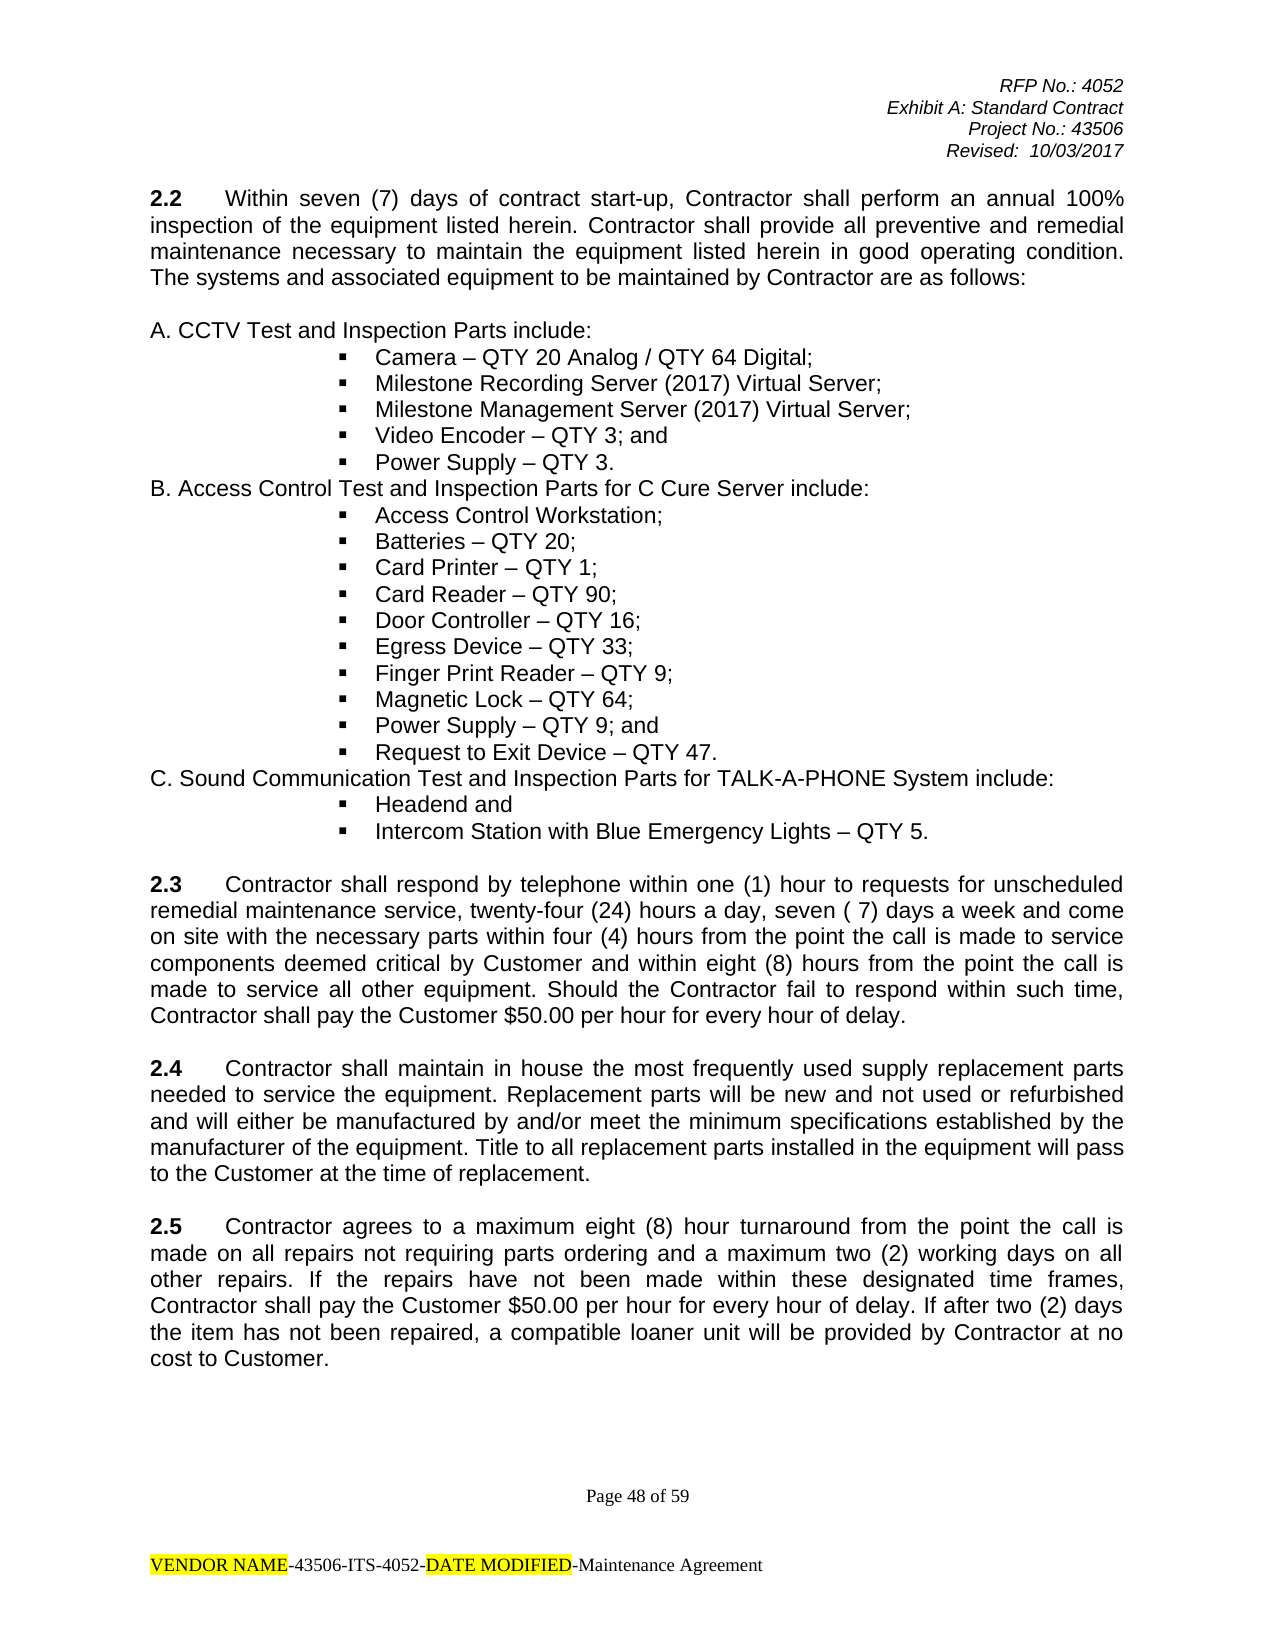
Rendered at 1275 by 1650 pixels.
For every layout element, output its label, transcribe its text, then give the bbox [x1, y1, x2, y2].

list Egress Device – QTY 33; [337, 633, 1125, 660]
list Camera – QTY 20 Analog / QTY 64 Digital; [337, 343, 1125, 370]
list Request to Exit Device – QTY 47. [337, 739, 1125, 765]
list Intercom Station with Blue Emergency Lights – QTY 5. [337, 818, 1125, 844]
list Power Supply – QTY 9; and [337, 712, 1125, 739]
text 2.5 Contractor agrees to a maximum eight (8) hour turnaround from the point the call is made on all repairs not requiring parts ordering and a maximum two (2) working days on all other repairs. If the repairs have not been made within these designated time frames, Contractor shall pay the Customer $50.00 per hour for every hour of delay. If after two (2) days the item has not been repaired, a compatible loaner unit will be provided by Contractor at no cost to Customer. [150, 1213, 1125, 1371]
list Magnetic Lock – QTY 64; [337, 686, 1125, 712]
list Door Controller – QTY 16; [337, 607, 1125, 633]
list Finger Print Reader – QTY 9; [337, 660, 1125, 686]
list Headend and [337, 791, 1125, 818]
list Power Supply – QTY 3. [337, 449, 1125, 475]
list Milestone Management Server (2017) Virtual Server; [337, 396, 1125, 422]
text 2.3 Contractor shall respond by telephone within one (1) hour to requests for unscheduled remedial maintenance service, twenty-four (24) hours a day, seven ( 7) days a week and come on site with the necessary parts within four (4) hours from the point the call is made to service components deemed critical by Customer and within eight (8) hours from the point the call is made to service all other equipment. Should the Contractor fail to respond within such time, Contractor shall pay the Customer $50.00 per hour for every hour of delay. [150, 871, 1125, 1029]
list Batteries – QTY 20; [337, 528, 1125, 554]
text 2.2 Within seven (7) days of contract start-up, Contractor shall perform an annual 100% inspection of the equipment listed herein. Contractor shall provide all preventive and remedial maintenance necessary to maintain the equipment listed herein in good operating condition. The systems and associated equipment to be maintained by Contractor are as follows: [150, 185, 1125, 291]
list Card Printer – QTY 1; [337, 554, 1125, 581]
text A. CCTV Test and Inspection Parts include: [150, 317, 1125, 343]
text B. Access Control Test and Inspection Parts for C Cure Server include: [150, 475, 1125, 502]
list Milestone Recording Server (2017) Virtual Server; [337, 370, 1125, 396]
list Access Control Workstation; [337, 502, 1125, 528]
list Card Reader – QTY 90; [337, 581, 1125, 607]
text C. Sound Communication Test and Inspection Parts for TALK-A-PHONE System include: [150, 765, 1125, 791]
text 2.4 Contractor shall maintain in house the most frequently used supply replacement parts needed to service the equipment. Replacement parts will be new and not used or refurbished and will either be manufactured by and/or meet the minimum specifications established by the manufacturer of the equipment. Title to all replacement parts installed in the equipment will pass to the Customer at the time of replacement. [150, 1055, 1125, 1187]
list Video Encoder – QTY 3; and [337, 422, 1125, 449]
